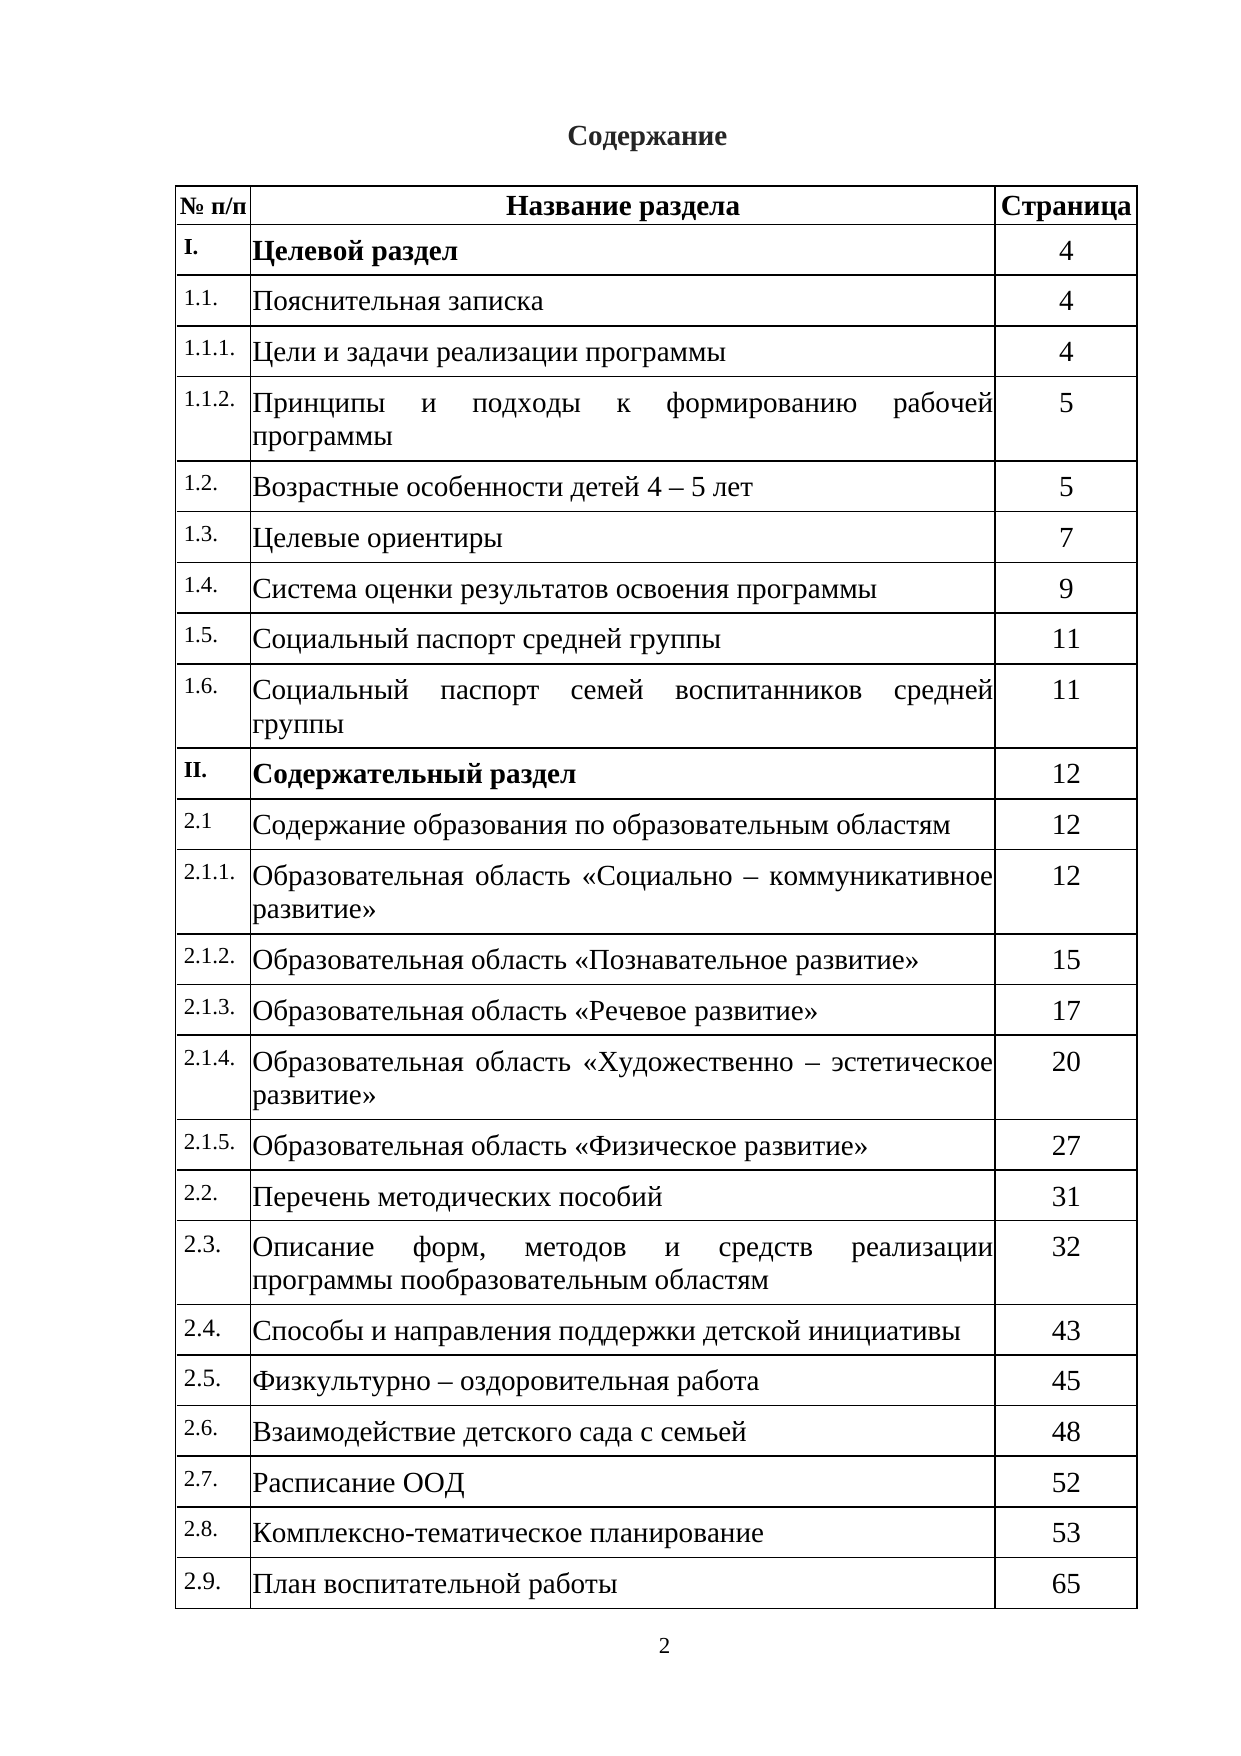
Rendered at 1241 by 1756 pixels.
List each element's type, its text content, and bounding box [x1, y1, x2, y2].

table_cell Образовательная область «Познавательное развитие» [251, 935, 994, 983]
text Содержание [177, 118, 1152, 152]
table_cell 12 [996, 850, 1136, 933]
table_cell 2.8. [176, 1507, 250, 1557]
table_cell 5 [996, 377, 1136, 460]
table_cell Целевой раздел [251, 225, 994, 274]
table_cell 15 [996, 935, 1136, 983]
table_cell 27 [996, 1120, 1136, 1169]
table_cell 52 [996, 1457, 1136, 1506]
table_cell План воспитательной работы [251, 1558, 994, 1608]
table_cell Содержание образования по образовательным областям [251, 800, 994, 848]
table_cell Физкультурно – оздоровительная работа [251, 1356, 994, 1405]
table_header Название раздела [251, 187, 994, 223]
table_cell 20 [996, 1036, 1136, 1118]
table_cell Система оценки результатов освоения программы [251, 563, 994, 612]
table_cell Комплексно-тематическое планирование [251, 1508, 994, 1557]
table_cell 17 [996, 985, 1136, 1034]
table_cell 2.6. [176, 1406, 250, 1455]
table_cell 7 [996, 512, 1136, 561]
table_cell 11 [996, 614, 1136, 663]
table_cell 4 [996, 225, 1136, 274]
table_cell Расписание ООД [251, 1457, 994, 1506]
table_cell 2.7. [176, 1456, 250, 1506]
table_cell 1.1. [176, 275, 250, 325]
table_cell 53 [996, 1508, 1136, 1557]
table_cell 2.2. [176, 1170, 250, 1220]
table_header Страница [996, 187, 1136, 223]
table_cell 2.1.3. [176, 985, 250, 1034]
table_cell Описание форм, методов и средств реализации программы пообразовательным областям [251, 1221, 994, 1304]
table_cell Социальный паспорт средней группы [251, 614, 994, 663]
table_cell 2.1.5. [176, 1120, 250, 1169]
table_cell 1.1.1. [176, 326, 250, 376]
table_cell 12 [996, 800, 1136, 848]
table_cell 65 [996, 1558, 1136, 1608]
table_cell 1.4. [176, 563, 250, 612]
table_cell Содержательный раздел [251, 749, 994, 798]
table_cell Образовательная область «Художественно – эстетическое развитие» [251, 1036, 994, 1118]
table_cell 43 [996, 1305, 1136, 1354]
table_cell Принципы и подходы к формированию рабочей программы [251, 377, 994, 460]
table_cell 9 [996, 563, 1136, 612]
table_cell 1.2. [176, 461, 250, 511]
table_cell 2.1.1. [176, 850, 250, 933]
table_cell II. [176, 748, 250, 798]
table_cell Образовательная область «Физическое развитие» [251, 1120, 994, 1169]
table_cell Целевые ориентиры [251, 512, 994, 561]
table_cell Образовательная область «Речевое развитие» [251, 985, 994, 1034]
table_cell Цели и задачи реализации программы [251, 327, 994, 376]
table_cell Образовательная область «Социально – коммуникативное развитие» [251, 850, 994, 933]
table_cell 12 [996, 749, 1136, 798]
table_cell Способы и направления поддержки детской инициативы [251, 1305, 994, 1354]
table_cell I. [176, 225, 250, 274]
table_cell 31 [996, 1171, 1136, 1220]
table_cell Перечень методических пособий [251, 1171, 994, 1220]
table_cell 48 [996, 1406, 1136, 1455]
table_cell 1.1.2. [176, 377, 250, 460]
table_cell 1.5. [176, 613, 250, 663]
table_cell 4 [996, 327, 1136, 376]
table_cell 2.1 [176, 799, 250, 848]
table_cell 11 [996, 665, 1136, 747]
table_cell 2.1.4. [176, 1035, 250, 1118]
table_cell Возрастные особенности детей 4 – 5 лет [251, 462, 994, 511]
table_cell 32 [996, 1221, 1136, 1304]
table_cell 2.1.2. [176, 934, 250, 983]
table_cell 1.6. [176, 664, 250, 747]
table_header № п/п [176, 187, 250, 223]
table_cell 2.3. [176, 1221, 250, 1304]
table_cell Социальный паспорт семей воспитанников средней группы [251, 665, 994, 747]
table_cell 1.3. [176, 512, 250, 561]
table_cell Пояснительная записка [251, 276, 994, 325]
table_cell 2.4. [176, 1305, 250, 1354]
table_cell Взаимодействие детского сада с семьей [251, 1406, 994, 1455]
table_cell 45 [996, 1356, 1136, 1405]
table_cell 4 [996, 276, 1136, 325]
table_cell 2.5. [176, 1355, 250, 1405]
table_cell 2.9. [176, 1558, 250, 1608]
table_cell 5 [996, 462, 1136, 511]
